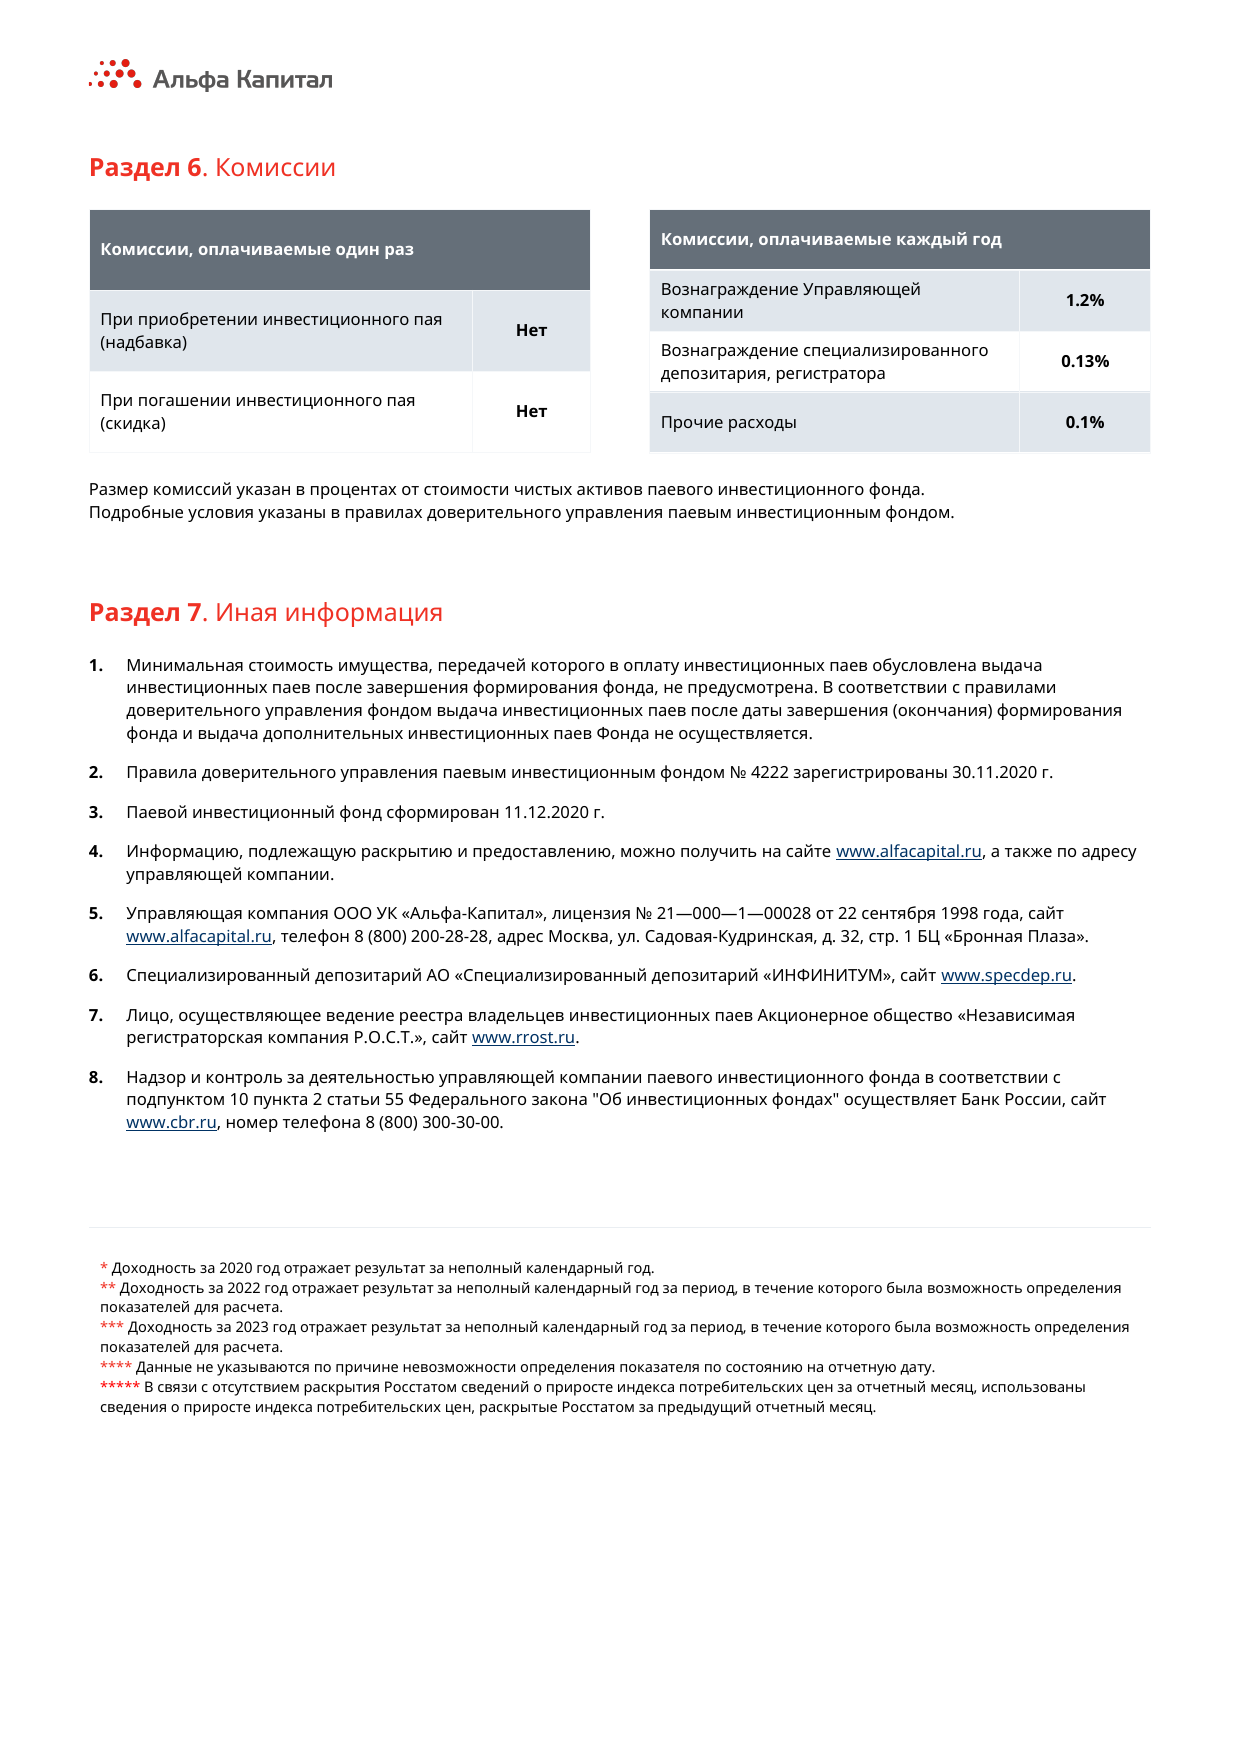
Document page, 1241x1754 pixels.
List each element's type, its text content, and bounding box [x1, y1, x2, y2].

table_header Раздел 6. Комиссии Размер комиссий указан в процентах от стоимости чистых активов паевого инвестиционного фонда. Подробные условия указаны в правилах доверительного управления паевым инвестиционным фондом. [0, 114, 1240, 559]
table_cell [0, 1169, 1240, 1452]
table_cell Раздел 7. Иная информация Минимальная стоимость имущества, передачей которого в оплату инвестиционных паев обусловлена выдача инвестиционных паев после завершения формирования фонда, не предусмотрена. В соответствии с правилами доверительного управления фондом выдача инвестиционных паев после даты завершения (окончания) формирования фонда и выдача дополнительных инвестиционных паев Фонда не осуществляется. Правила доверительного управления паевым инвестиционным фондом № 4222 зарегистрированы 30.11.2020 г. Паевой инвестиционный фонд сформирован 11.12.2020 г. Информацию, подлежащую раскрытию и предоставлению, можно получить на сайте www.alfacapital.ru, а также по адресу управляющей компании. Управляющая компания ООО УК «Альфа-Капитал», лицензия № 21—000—1—00028 от 22 сентября 1998 года, сайт www.alfacapital.ru, телефон 8 (800) 200-28-28, адрес Москва, ул. Садовая-Кудринская, д. 32, стр. 1 БЦ «Бронная Плаза». Специализированный депозитарий АО «Специализированный депозитарий «ИНФИНИТУМ», сайт www.specdep.ru. Лицо, осуществляющее ведение реестра владельцев инвестиционных паев Акционерное общество «Независимая регистраторская компания Р.О.С.Т.», сайт www.rrost.ru. Надзор и контроль за деятельностью управляющей компании паевого инвестиционного фонда в соответствии с подпунктом 10 пункта 2 статьи 55 Федерального закона "Об инвестиционных фондах" осуществляет Банк России, сайт www.cbr.ru, номер телефона 8 (800) 300-30-00. [0, 559, 1240, 1169]
picture [88, 59, 332, 92]
